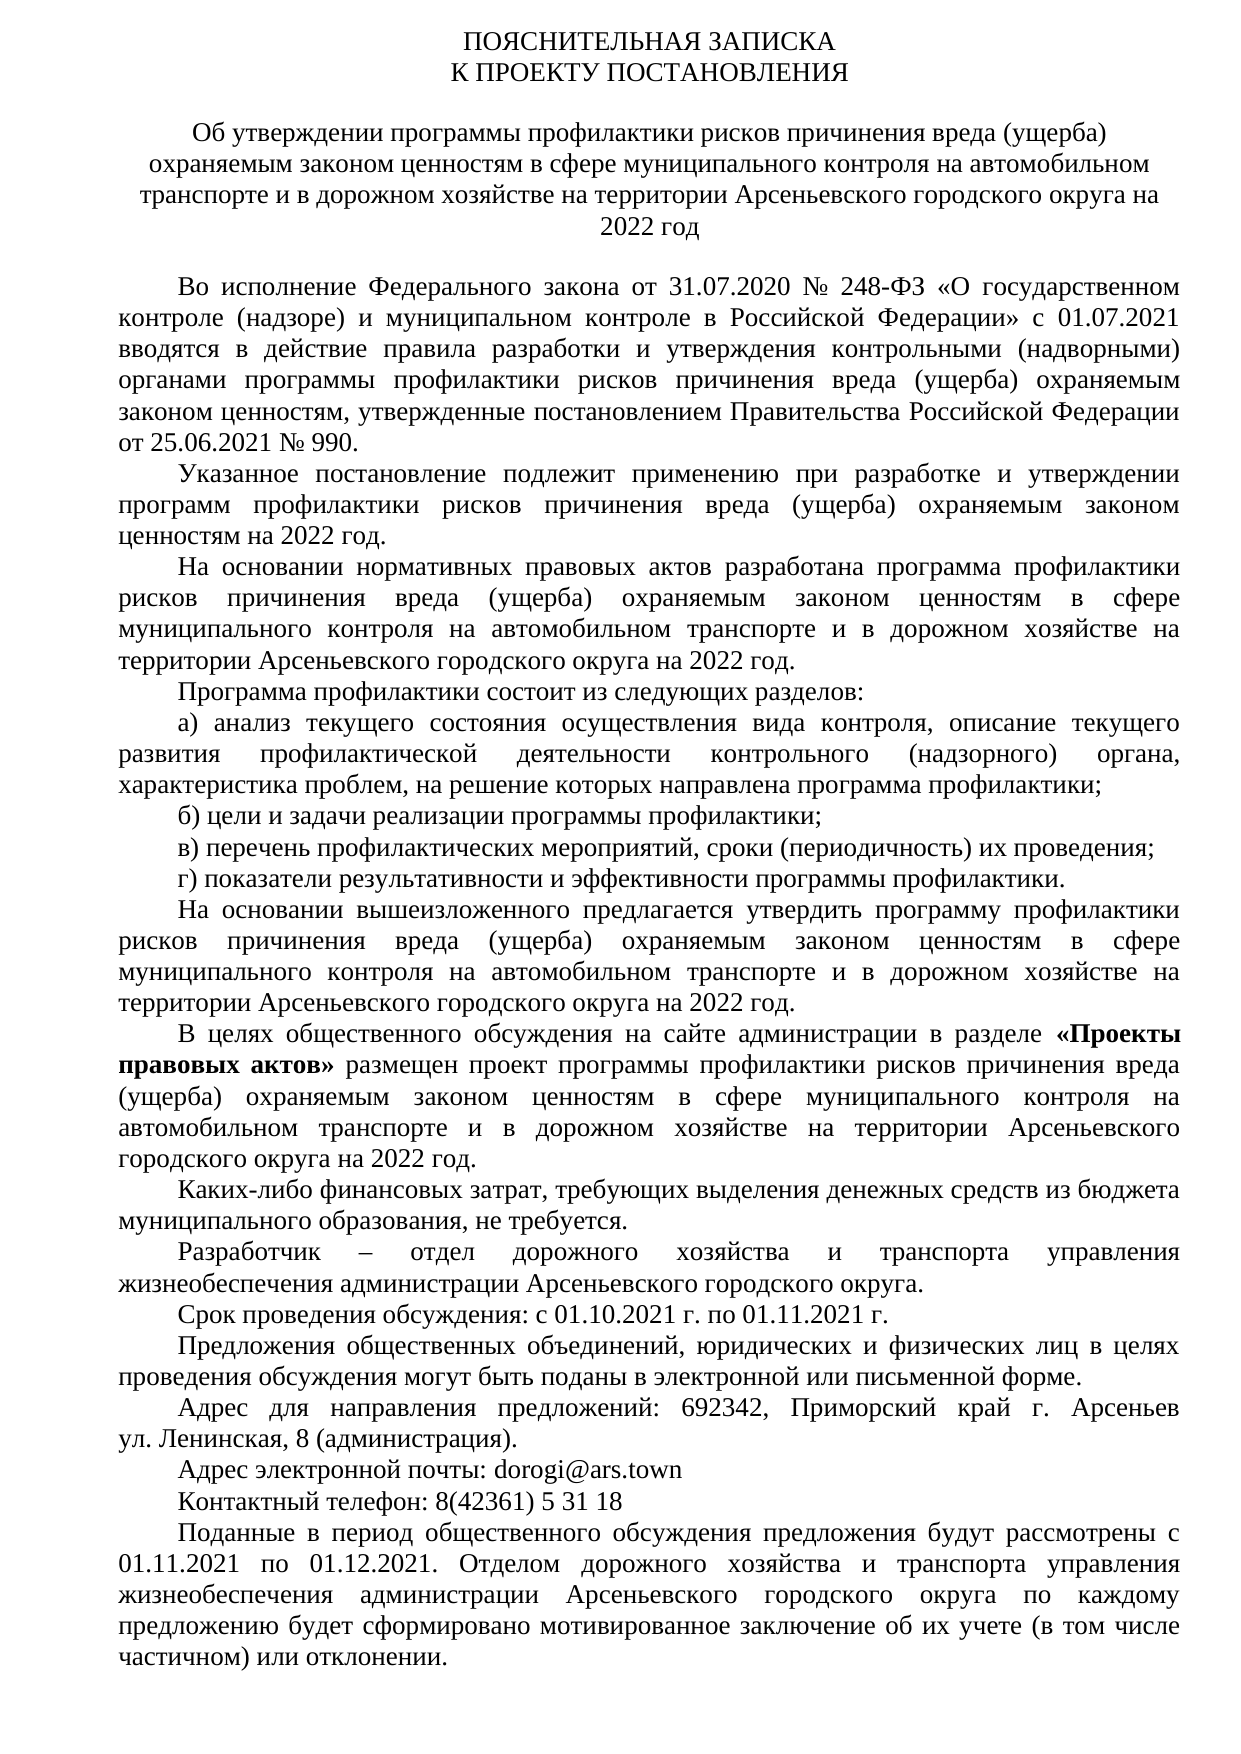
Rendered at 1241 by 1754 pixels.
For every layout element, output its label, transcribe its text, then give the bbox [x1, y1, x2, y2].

text Поданные в период общественного обсуждения предложения будут рассмотрены с 01.11.2021 по 01.12.2021. Отделом дорожного хозяйства и транспорта управления жизнеобеспечения администрации Арсеньевского городского округа по каждому предложению будет сформировано мотивированное заключение об их учете (в том числе частичном) или отклонении. [118, 1516, 1181, 1672]
text Срок проведения обсуждения: с 01.10.2021 г. по 01.11.2021 г. [118, 1298, 1181, 1329]
text На основании вышеизложенного предлагается утвердить программу профилактики рисков причинения вреда (ущерба) охраняемым законом ценностям в сфере муниципального контроля на автомобильном транспорте и в дорожном хозяйстве на территории Арсеньевского городского округа на 2022 год. [118, 893, 1181, 1017]
text Контактный телефон: 8(42361) 5 31 18 [118, 1485, 1181, 1516]
text Разработчик – отдел дорожного хозяйства и транспорта управления жизнеобеспечения администрации Арсеньевского городского округа. [118, 1236, 1181, 1298]
text в) перечень профилактических мероприятий, сроки (периодичность) их проведения; [118, 831, 1181, 862]
text Каких-либо финансовых затрат, требующих выделения денежных средств из бюджета муниципального образования, не требуется. [118, 1173, 1181, 1236]
text б) цели и задачи реализации программы профилактики; [118, 799, 1181, 831]
text К ПРОЕКТУ ПОСТАНОВЛЕНИЯ [118, 56, 1181, 87]
text Программа профилактики состоит из следующих разделов: [118, 675, 1181, 706]
text На основании нормативных правовых актов разработана программа профилактики рисков причинения вреда (ущерба) охраняемым законом ценностям в сфере муниципального контроля на автомобильном транспорте и в дорожном хозяйстве на территории Арсеньевского городского округа на 2022 год. [118, 550, 1181, 675]
text Предложения общественных объединений, юридических и физических лиц в целях проведения обсуждения могут быть поданы в электронной или письменной форме. [118, 1329, 1181, 1391]
text В целях общественного обсуждения на сайте администрации в разделе «Проекты правовых актов» размещен проект программы профилактики рисков причинения вреда (ущерба) охраняемым законом ценностям в сфере муниципального контроля на автомобильном транспорте и в дорожном хозяйстве на территории Арсеньевского городского округа на 2022 год. [118, 1017, 1181, 1173]
text Об утверждении программы профилактики рисков причинения вреда (ущерба) охраняемым законом ценностям в сфере муниципального контроля на автомобильном транспорте и в дорожном хозяйстве на территории Арсеньевского городского округа на 2022 год [118, 116, 1181, 241]
text Указанное постановление подлежит применению при разработке и утверждении программ профилактики рисков причинения вреда (ущерба) охраняемым законом ценностям на 2022 год. [118, 457, 1181, 550]
text Адрес для направления предложений: 692342, Приморский край г. Арсеньев ул. Ленинская, 8 (администрация). [118, 1391, 1181, 1453]
text Адрес электронной почты: dorogi@ars.town [118, 1453, 1181, 1485]
text ПОЯСНИТЕЛЬНАЯ ЗАПИСКА [118, 25, 1181, 56]
text а) анализ текущего состояния осуществления вида контроля, описание текущего развития профилактической деятельности контрольного (надзорного) органа, характеристика проблем, на решение которых направлена программа профилактики; [118, 706, 1181, 799]
text г) показатели результативности и эффективности программы профилактики. [118, 862, 1181, 893]
text Во исполнение Федерального закона от 31.07.2020 № 248-ФЗ «О государственном контроле (надзоре) и муниципальном контроле в Российской Федерации» с 01.07.2021 вводятся в действие правила разработки и утверждения контрольными (надворными) органами программы профилактики рисков причинения вреда (ущерба) охраняемым законом ценностям, утвержденные постановлением Правительства Российской Федерации от 25.06.2021 № 990. [118, 270, 1181, 457]
